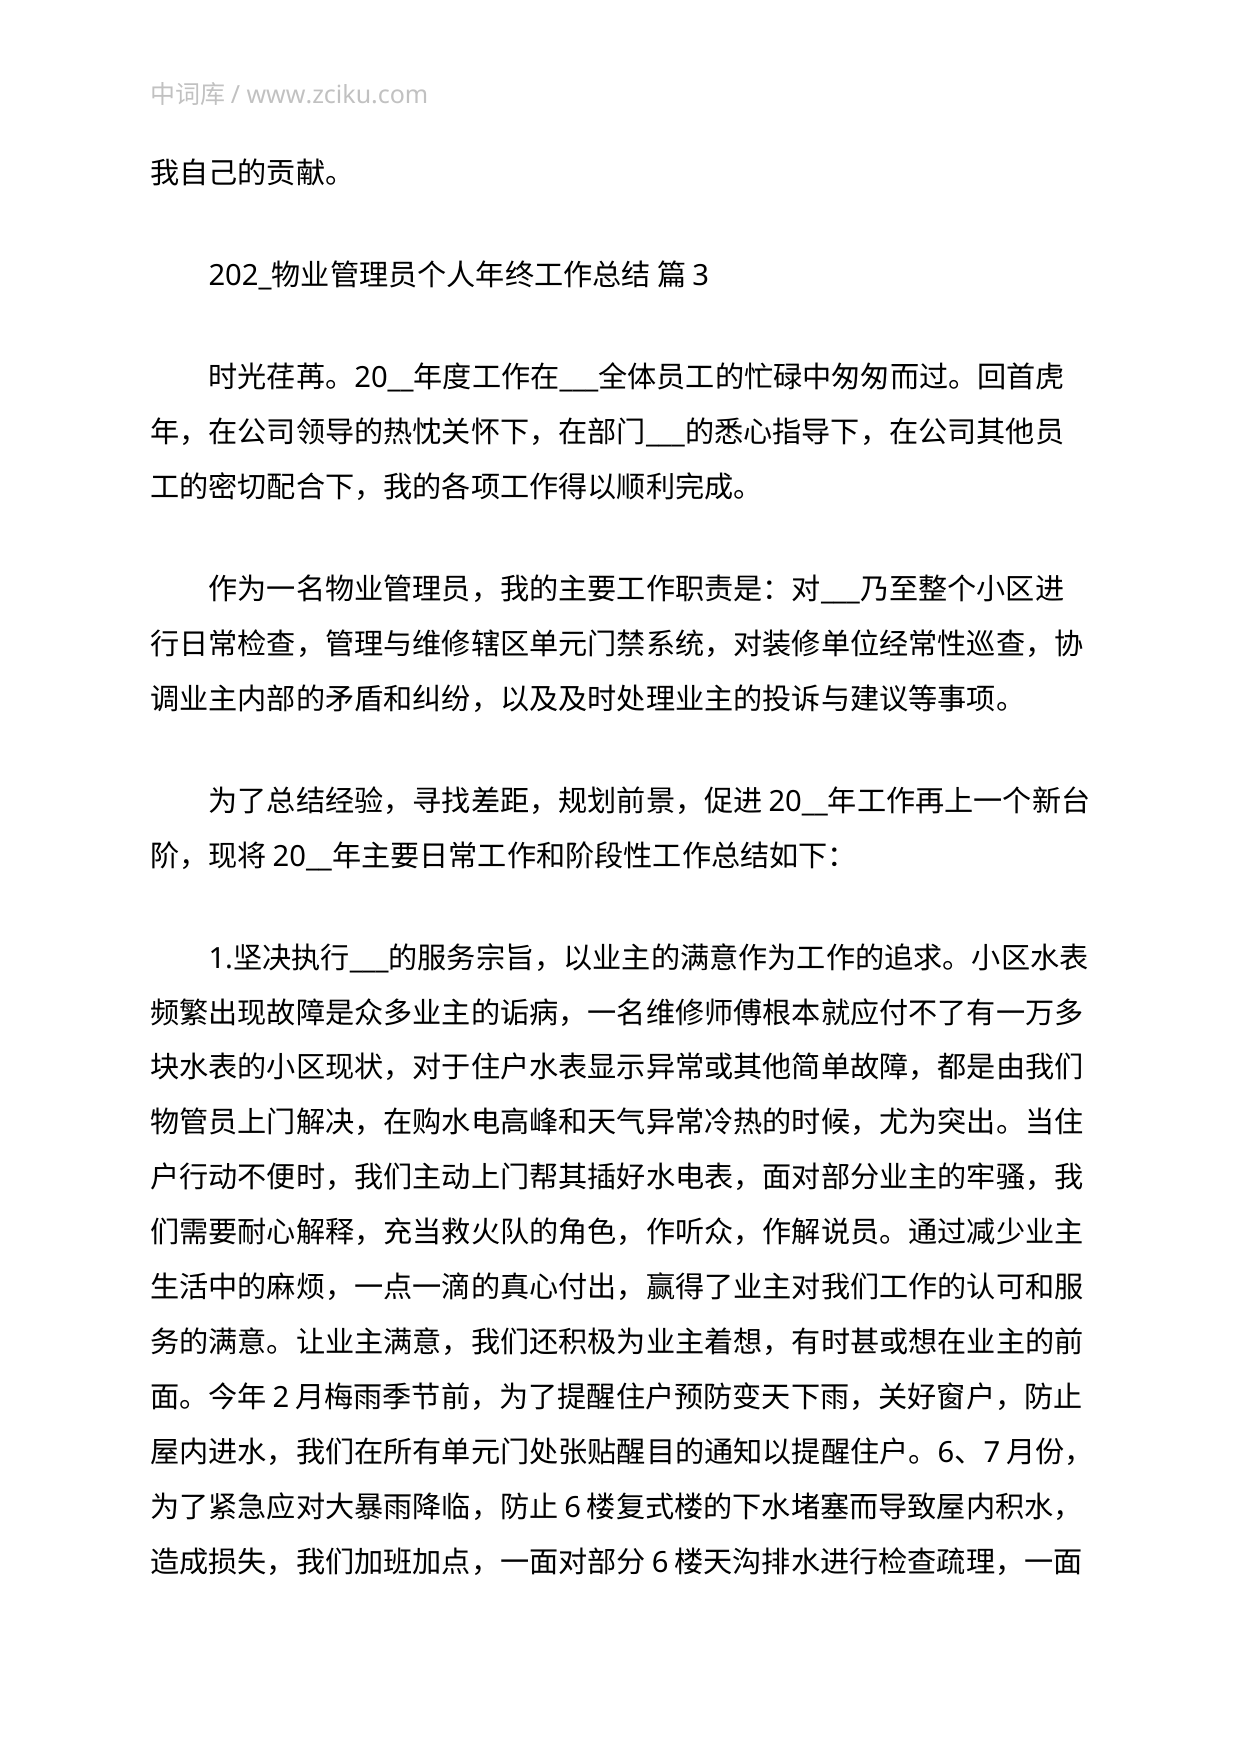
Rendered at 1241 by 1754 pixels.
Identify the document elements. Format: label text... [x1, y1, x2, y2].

text 时光荏苒。20__年度工作在___全体员工的忙碌中匆匆而过。回首虎年，在公司领导的热忱关怀下，在部门___的悉心指导下，在公司其他员工的密切配合下，我的各项工作得以顺利完成。 [150, 354, 1090, 506]
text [150, 934, 1090, 1581]
text 为了总结经验，寻找差距，规划前景，促进20__年工作再上一个新台阶，现将20__年主要日常工作和阶段性工作总结如下： [150, 777, 1090, 874]
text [150, 150, 1090, 192]
text 作为一名物业管理员，我的主要工作职责是：对___乃至整个小区进行日常检查，管理与维修辖区单元门禁系统，对装修单位经常性巡查，协调业主内部的矛盾和纠纷，以及及时处理业主的投诉与建议等事项。 [150, 566, 1090, 718]
text 202_物业管理员个人年终工作总结 篇3 [150, 252, 1090, 294]
